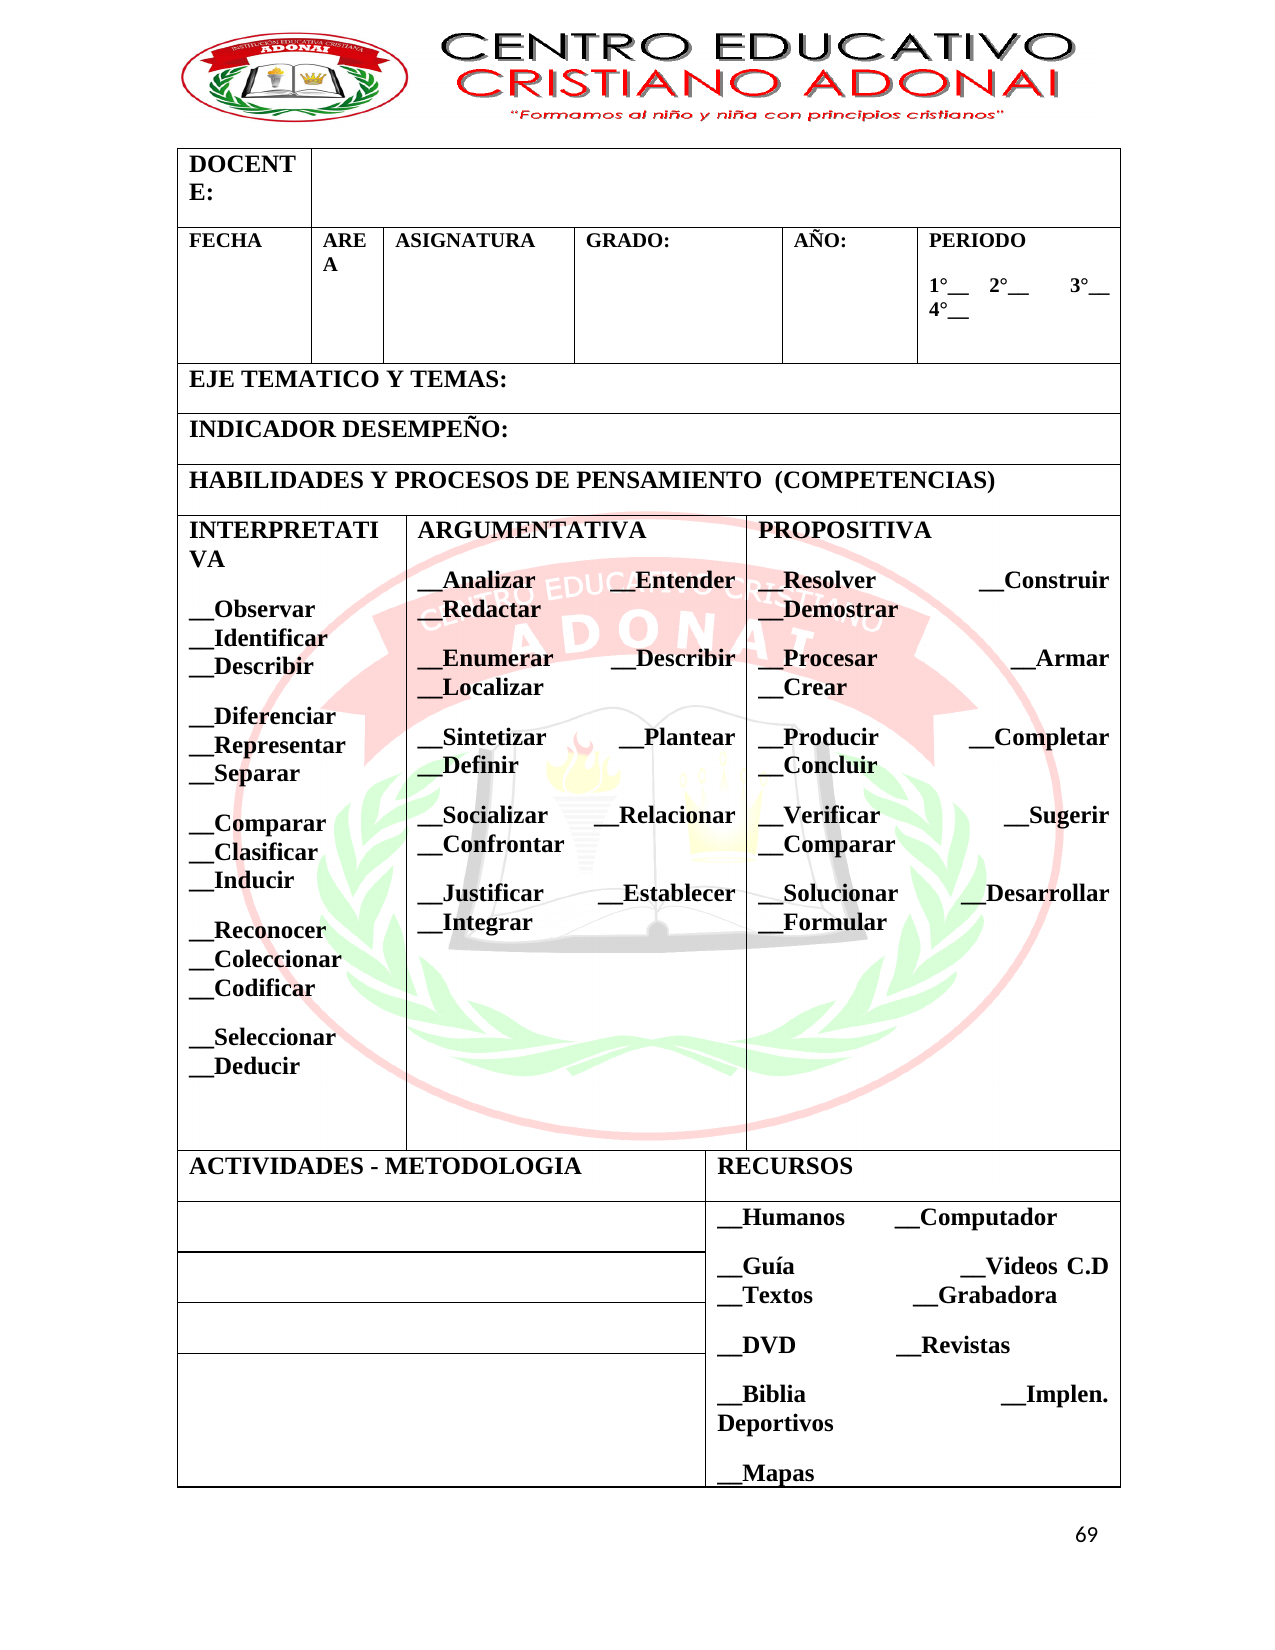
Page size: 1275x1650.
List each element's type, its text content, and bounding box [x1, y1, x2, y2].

table_cell PROPOSITIVA __Resolver __Construir __Demostrar __Procesar __Armar __Crear __Producir __Completar __Concluir __Verificar __Sugerir __Comparar __Solucionar __Desarrollar __Formular [747, 516, 1120, 1150]
table_cell EJE TEMATICO Y TEMAS: [178, 364, 1120, 413]
table_cell FECHA [178, 228, 311, 363]
table_cell GRADO: [575, 228, 782, 363]
table_cell PERIODO 1°__ 2°__ 3°__ 4°__ [918, 228, 1120, 363]
table_cell AREA [312, 228, 383, 363]
table_cell HABILIDADES Y PROCESOS DE PENSAMIENTO (COMPETENCIAS) [178, 465, 1120, 514]
table_cell INTERPRETATIVA __Observar __Identificar __Describir __Diferenciar __Representar __Separar __Comparar __Clasificar __Inducir __Reconocer __Coleccionar __Codificar __Seleccionar __Deducir [178, 516, 406, 1150]
table_cell ACTIVIDADES - METODOLOGIA [178, 1151, 705, 1201]
table_header DOCENTE: [178, 149, 311, 227]
table_cell [178, 1202, 705, 1251]
table_cell ARGUMENTATIVA __Analizar __Entender __Redactar __Enumerar __Describir __Localizar __Sintetizar __Plantear __Definir __Socializar __Relacionar __Confrontar __Justificar __Establecer __Integrar [407, 516, 746, 1150]
table_header [312, 149, 1120, 227]
table_cell __Humanos __Computador __Guía __Videos C.D __Textos __Grabadora __DVD __Revistas __Biblia __Implen. Deportivos __Mapas Otros:__________________________________ __________________________________________________________ _____________________________________________________ [706, 1202, 1120, 1486]
table_cell [178, 1253, 705, 1302]
table_cell ASIGNATURA [384, 228, 574, 363]
table_cell AÑO: [783, 228, 917, 363]
table_cell RECURSOS [706, 1151, 1120, 1201]
picture [178, 29, 1097, 127]
table_cell INDICADOR DESEMPEÑO: [178, 414, 1120, 464]
table_cell [178, 1354, 705, 1486]
table_cell [178, 1303, 705, 1353]
